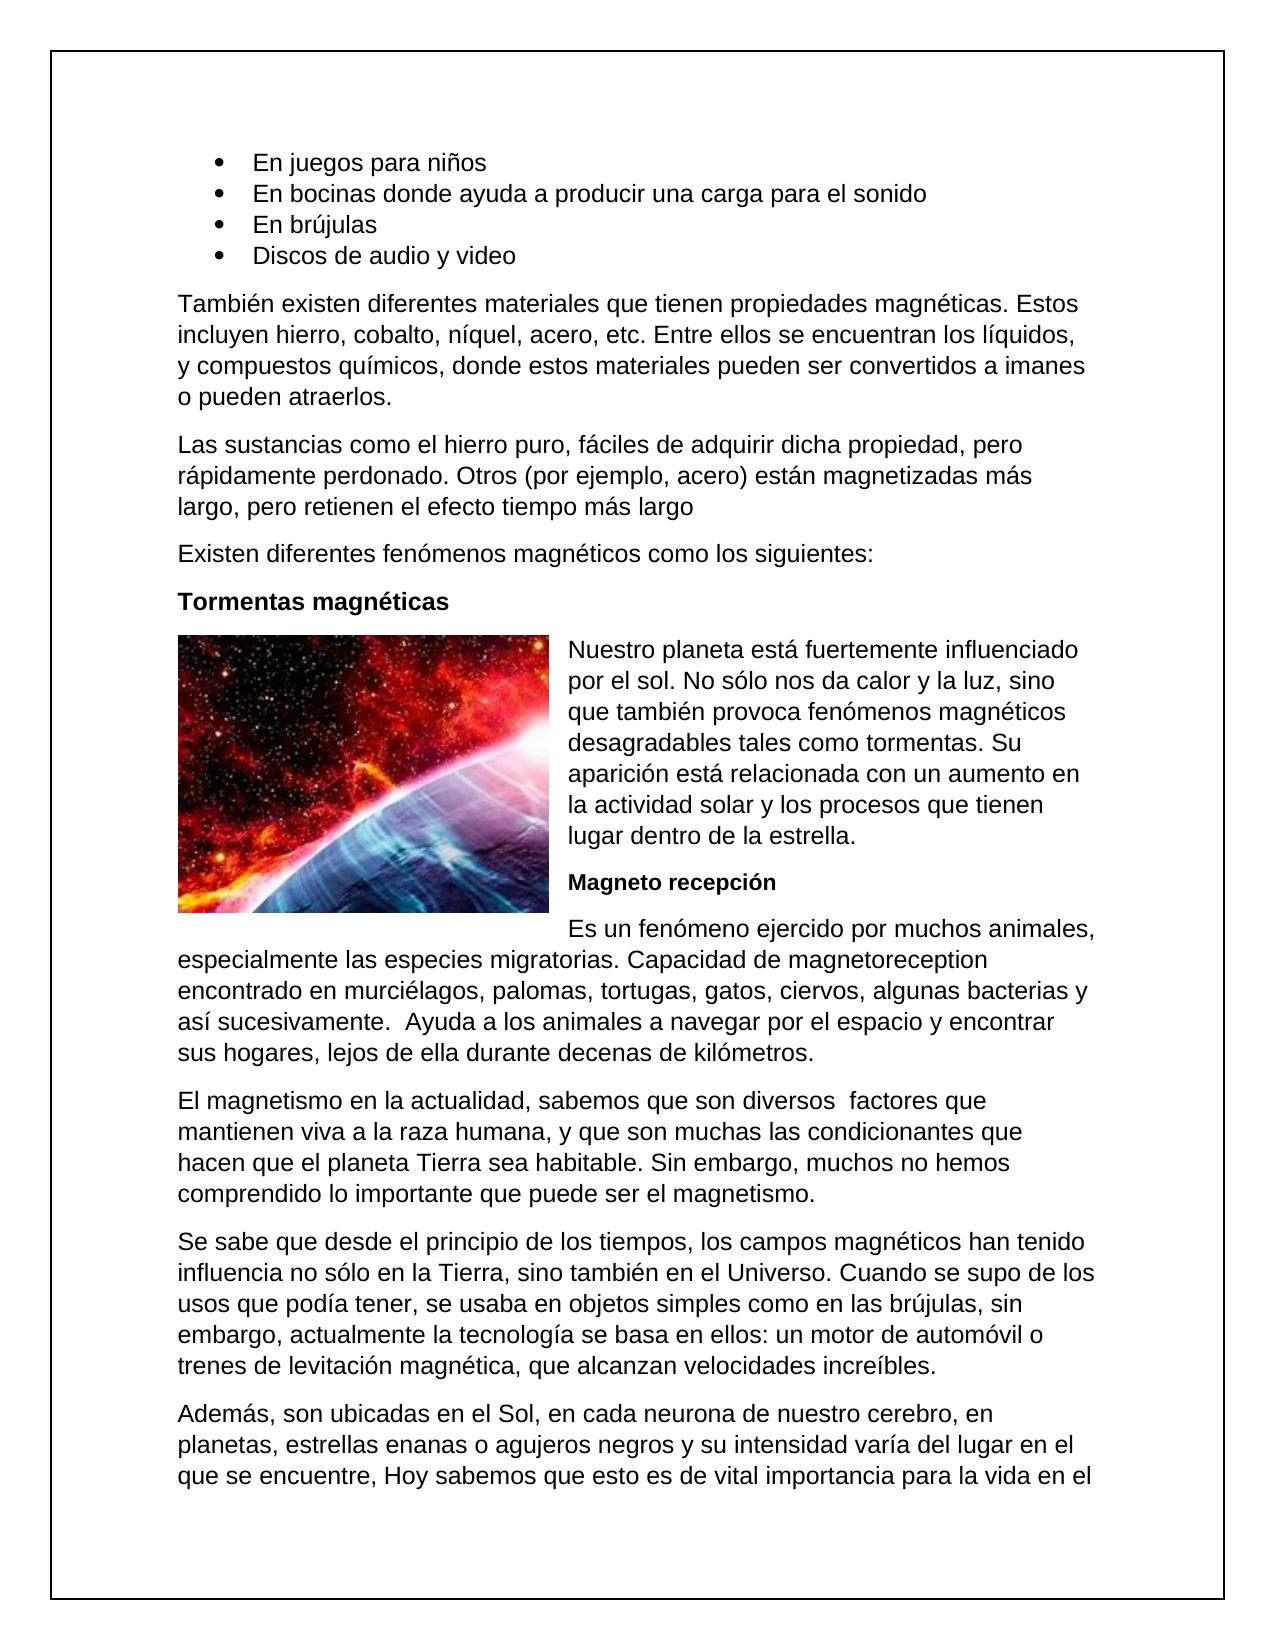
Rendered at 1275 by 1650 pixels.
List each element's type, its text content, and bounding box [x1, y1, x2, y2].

list En bocinas donde ayuda a producir una carga para el sonido [215, 179, 1098, 208]
text También existen diferentes materiales que tienen propiedades magnéticas. Estos incluyen hierro, cobalto, níquel, acero, etc. Entre ellos se encuentran los líquidos, y compuestos químicos, donde estos materiales pueden ser convertidos a imanes o pueden atraerlos. [177, 289, 1098, 411]
text Se sabe que desde el principio de los tiempos, los campos magnéticos han tenido influencia no sólo en la Tierra, sino también en el Universo. Cuando se supo de los usos que podía tener, se usaba en objetos simples como en las brújulas, sin embargo, actualmente la tecnología se basa en ellos: un motor de automóvil o trenes de levitación magnética, que alcanzan velocidades increíbles. [177, 1227, 1098, 1379]
text Tormentas magnéticas [177, 587, 1098, 616]
picture [178, 635, 549, 913]
list En juegos para niños [215, 148, 1098, 176]
text Existen diferentes fenómenos magnéticos como los siguientes: [177, 539, 1098, 568]
list En brújulas [215, 210, 1098, 239]
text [177, 1398, 1098, 1489]
text Las sustancias como el hierro puro, fáciles de adquirir dicha propiedad, pero rápidamente perdonado. Otros (por ejemplo, acero) están magnetizadas más largo, pero retienen el efecto tiempo más largo [177, 430, 1098, 521]
text El magnetismo en la actualidad, sabemos que son diversos factores que mantienen viva a la raza humana, y que son muchas las condicionantes que hacen que el planeta Tierra sea habitable. Sin embargo, muchos no hemos comprendido lo importante que puede ser el magnetismo. [177, 1086, 1098, 1208]
text Es un fenómeno ejercido por muchos animales, especialmente las especies migratorias. Capacidad de magnetoreception encontrado en murciélagos, palomas, tortugas, gatos, ciervos, algunas bacterias y así sucesivamente. Ayuda a los animales a navegar por el espacio y encontrar sus hogares, lejos de ella durante decenas de kilómetros. [177, 914, 1098, 1067]
text Magneto recepción [549, 869, 1098, 895]
list Discos de audio y video [215, 241, 1098, 270]
text Nuestro planeta está fuertemente influenciado por el sol. No sólo nos da calor y la luz, sino que también provoca fenómenos magnéticos desagradables tales como tormentas. Su aparición está relacionada con un aumento en la actividad solar y los procesos que tienen lugar dentro de la estrella. [549, 635, 1098, 850]
